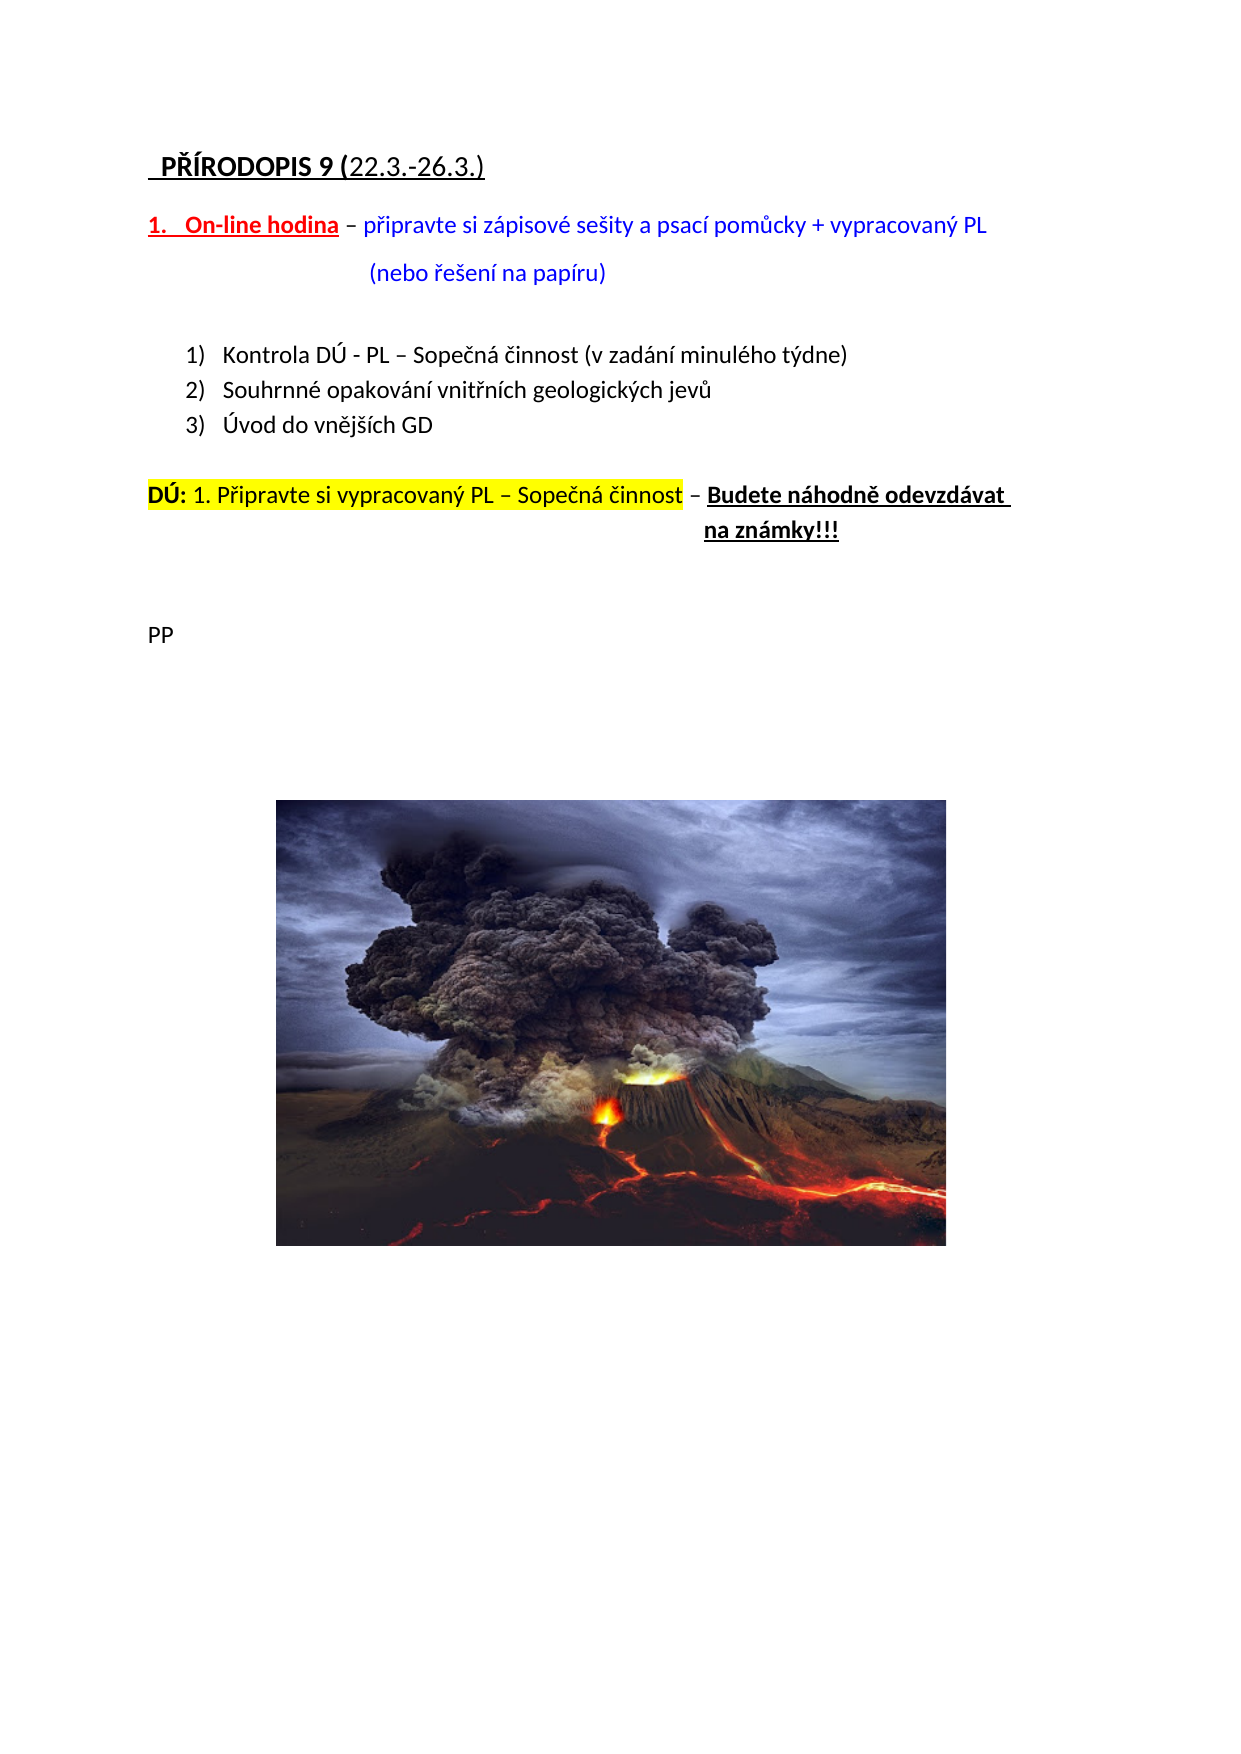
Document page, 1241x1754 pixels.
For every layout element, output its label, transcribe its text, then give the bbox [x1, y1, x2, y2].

text (nebo řešení na papíru) [295, 257, 1093, 287]
list On-line hodina – připravte si zápisové sešity a psací pomůcky + vypracovaný PL [148, 209, 1093, 240]
text PP [148, 619, 1093, 650]
text na známky!!! [664, 514, 1093, 545]
text DÚ: 1. Připravte si vypracovaný PL – Sopečná činnost – Budete náhodně odevzdávat [683, 479, 1093, 510]
list Úvod do vnějších GD [185, 409, 1093, 440]
text PŘÍRODOPIS 9 (22.3.-26.3.) [148, 148, 1093, 183]
list Souhrnné opakování vnitřních geologických jevů [185, 374, 1093, 405]
picture [276, 800, 947, 1246]
list Kontrola DÚ - PL – Sopečná činnost (v zadání minulého týdne) [185, 339, 1093, 370]
